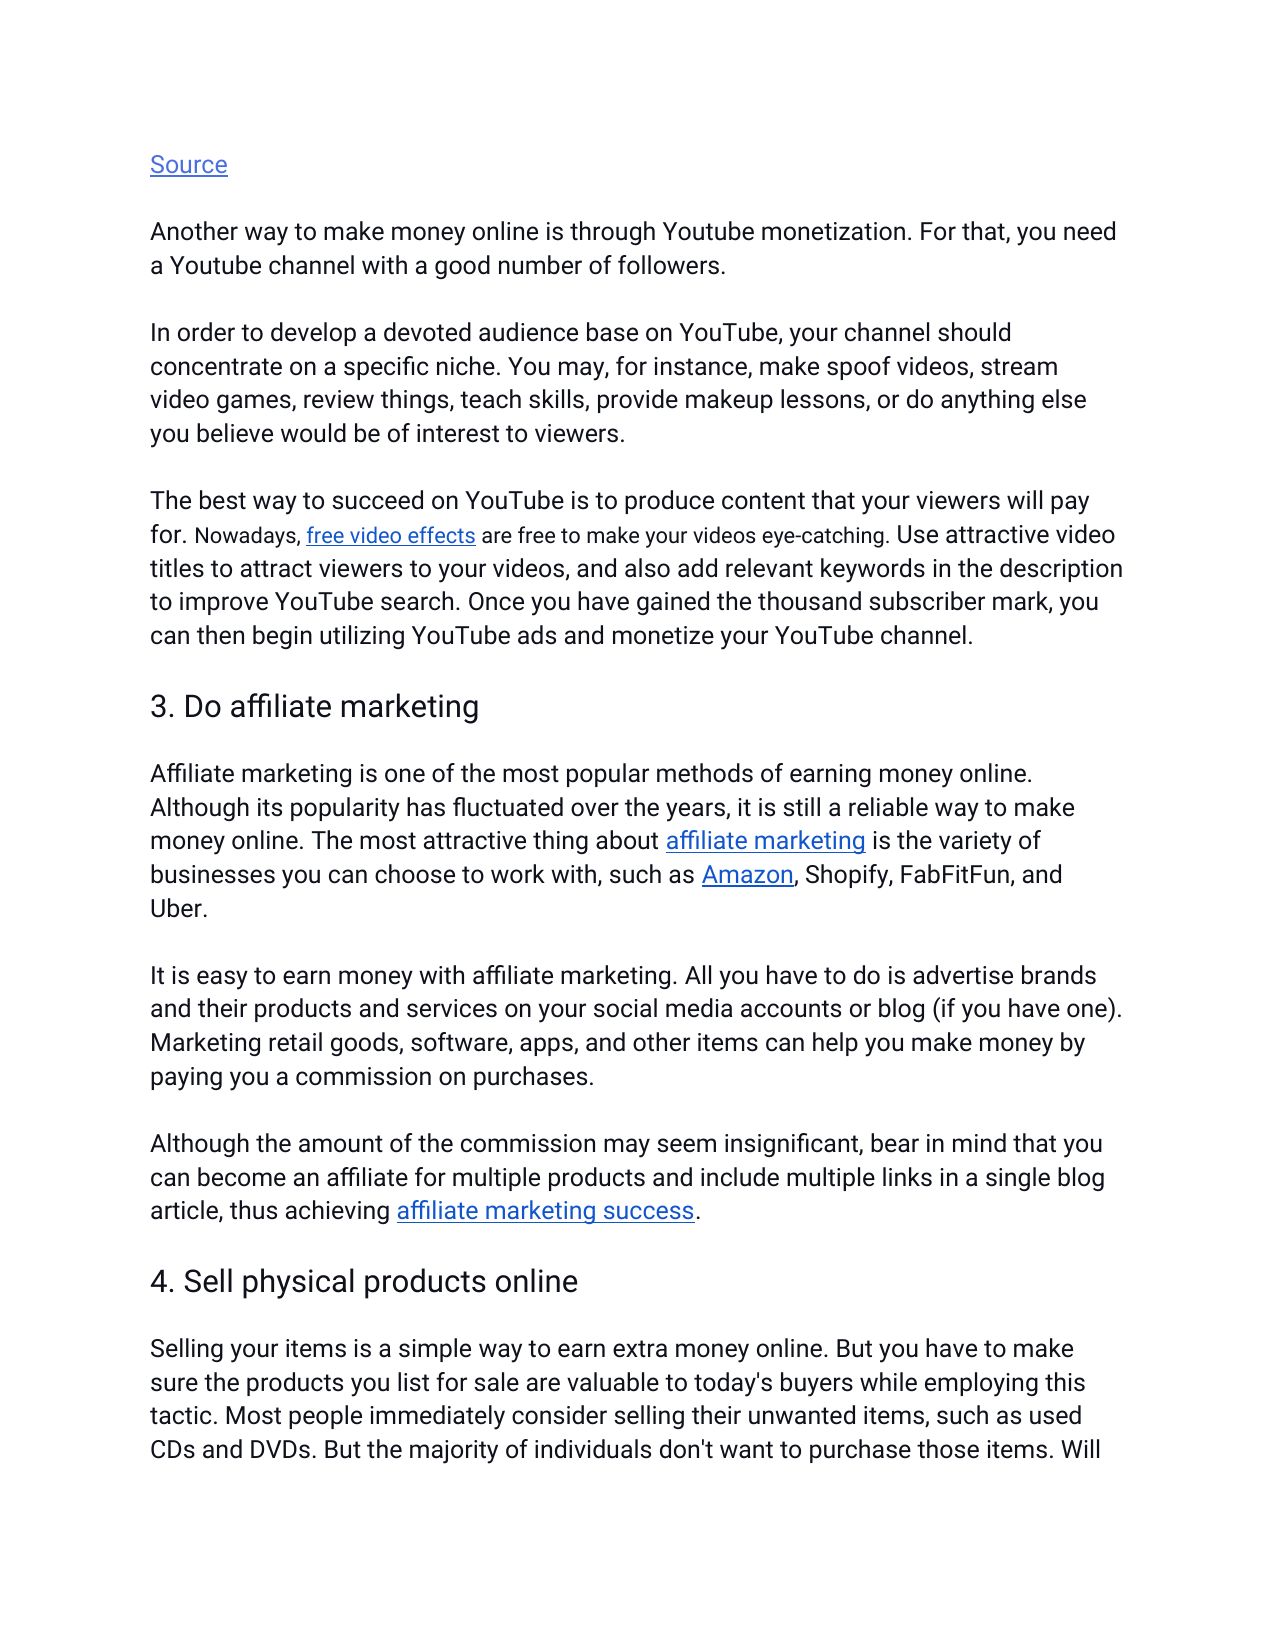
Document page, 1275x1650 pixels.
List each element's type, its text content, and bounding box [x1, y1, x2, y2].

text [150, 1334, 1125, 1464]
text In order to develop a devoted audience base on YouTube, your channel should concentrate on a specific niche. You may, for instance, make spoof videos, stream video games, review things, teach skills, provide makeup lessons, or do anything else you believe would be of interest to viewers. [150, 318, 1125, 448]
subtitle 4. Sell physical products online [150, 1264, 1125, 1301]
text Although the amount of the commission may seem insignificant, bear in mind that you can become an affiliate for multiple products and include multiple links in a single blog article, thus achieving affiliate marketing success. [150, 1129, 1125, 1226]
text The best way to succeed on YouTube is to produce content that your viewers will pay for. Nowadays, free video effects are free to make your videos eye-catching. Use attractive video titles to attract viewers to your videos, and also add relevant keywords in the description to improve YouTube search. Once you have gained the thousand subscriber mark, you can then begin utilizing YouTube ads and monetize your YouTube channel. [150, 486, 1125, 650]
text Another way to make money online is through Youtube monetization. For that, you need a Youtube channel with a good number of followers. [150, 217, 1125, 280]
text Source [150, 150, 1125, 179]
text It is easy to earn money with affiliate marketing. All you have to do is advertise brands and their products and services on your social media accounts or blog (if you have one). Marketing retail goods, software, apps, and other items can help you make money by paying you a commission on purchases. [150, 961, 1125, 1091]
text Affiliate marketing is one of the most popular methods of earning money online. Although its popularity has fluctuated over the years, it is still a reliable way to make money online. The most attractive thing about affiliate marketing is the variety of businesses you can choose to work with, such as Amazon, Shopify, FabFitFun, and Uber. [150, 759, 1125, 923]
subtitle 3. Do affiliate marketing [150, 689, 1125, 726]
